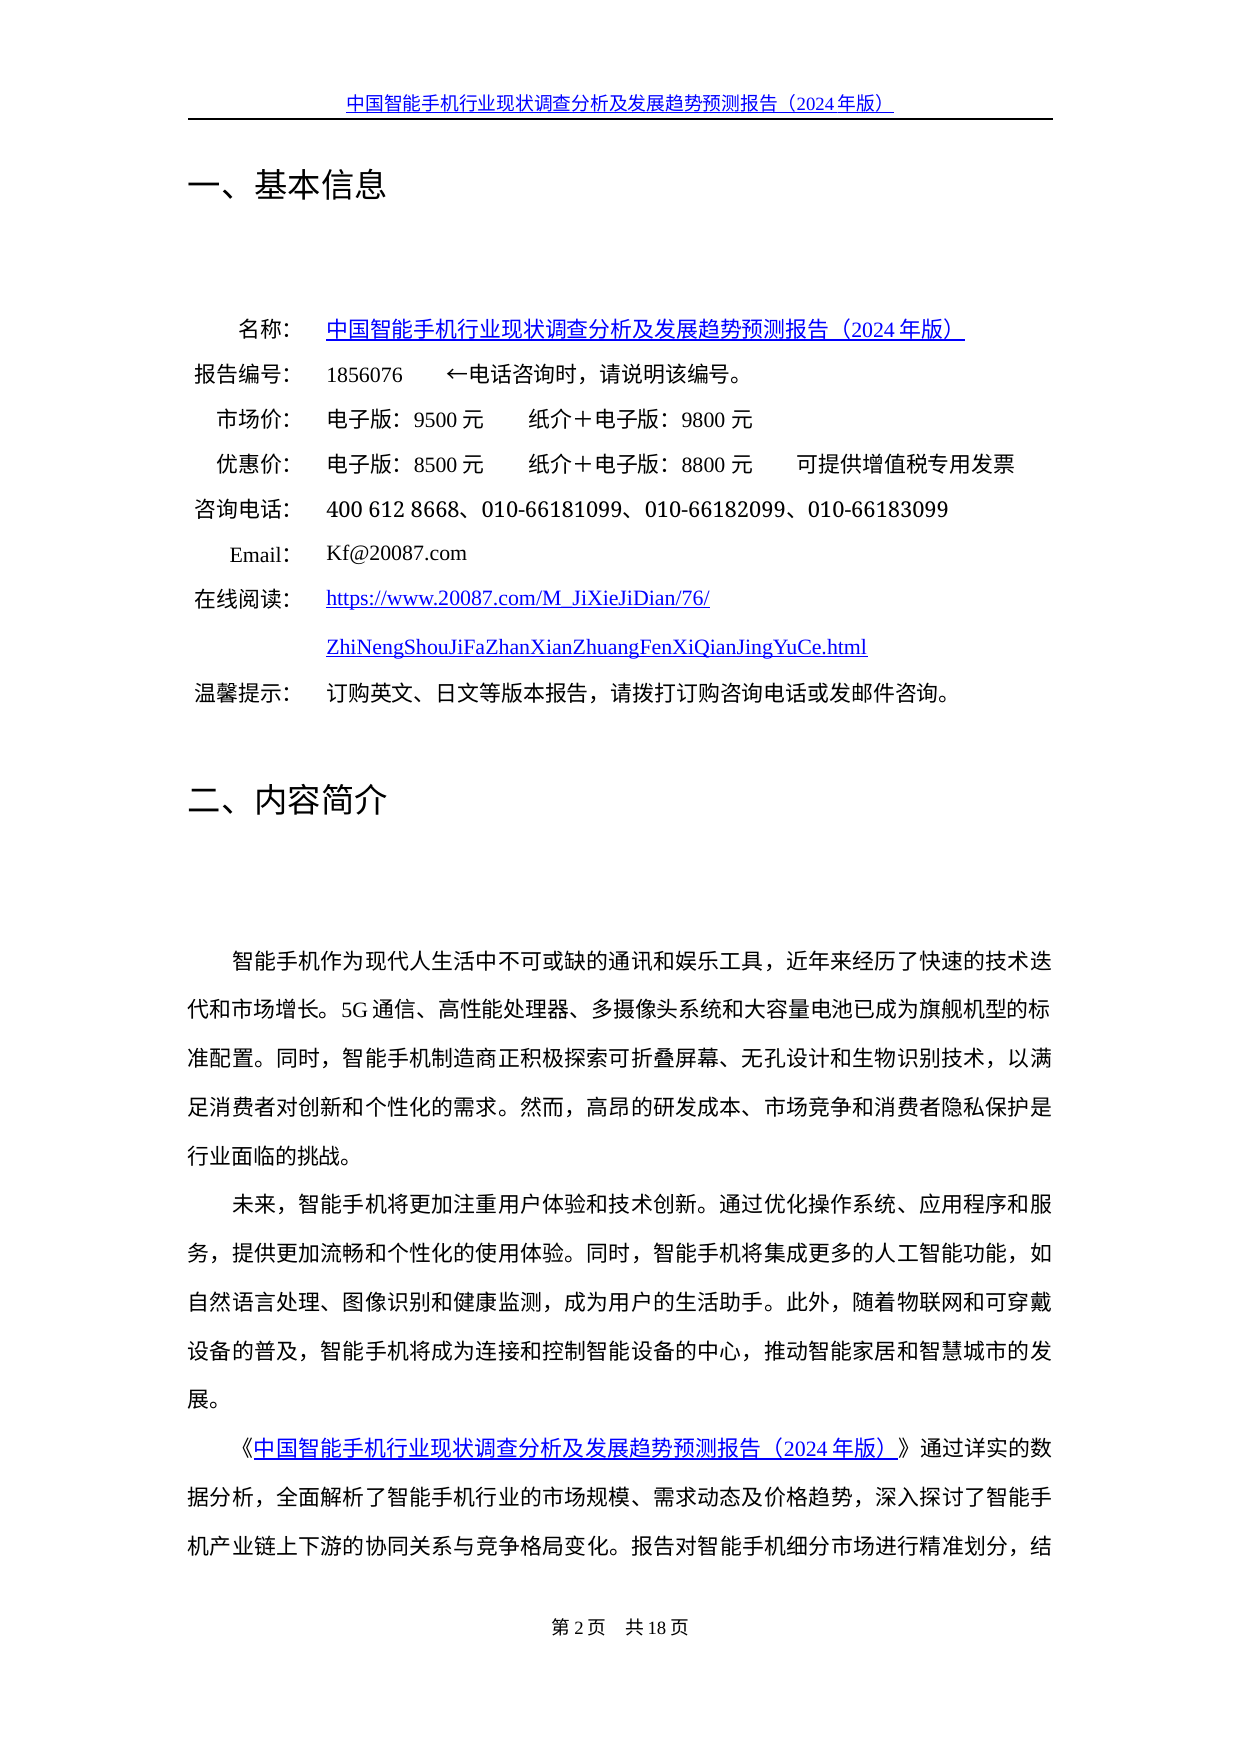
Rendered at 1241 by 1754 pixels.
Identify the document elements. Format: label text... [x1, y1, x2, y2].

table_cell 电子版：9500 元 纸介＋电子版：9800 元 [315, 402, 1073, 447]
table_header 中国智能手机行业现状调查分析及发展趋势预测报告（2024年版） [315, 312, 1073, 357]
table_cell 订购英文、日文等版本报告，请拨打订购咨询电话或发邮件咨询。 [315, 675, 1073, 720]
table_cell 市场价： [167, 402, 315, 447]
table_cell 400 612 8668、010-66181099、010-66182099、010-66183099 [315, 492, 1073, 537]
title 一、基本信息 [187, 150, 1053, 215]
title 二、内容简介 [187, 766, 1053, 831]
table_header 名称： [167, 312, 315, 357]
table_cell 报告编号： [167, 357, 315, 402]
table_cell 优惠价： [167, 447, 315, 492]
table_cell [315, 582, 1073, 675]
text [187, 943, 1053, 1561]
table_cell 电子版：8500 元 纸介＋电子版：8800 元 可提供增值税专用发票 [315, 447, 1073, 492]
table_cell 1856076 ←电话咨询时，请说明该编号。 [315, 357, 1073, 402]
table_cell Email： [167, 537, 315, 582]
table_cell 咨询电话： [167, 492, 315, 537]
table_cell 温馨提示： [167, 675, 315, 720]
table_cell 在线阅读： [167, 582, 315, 675]
table_cell Kf@20087.com [315, 537, 1073, 582]
